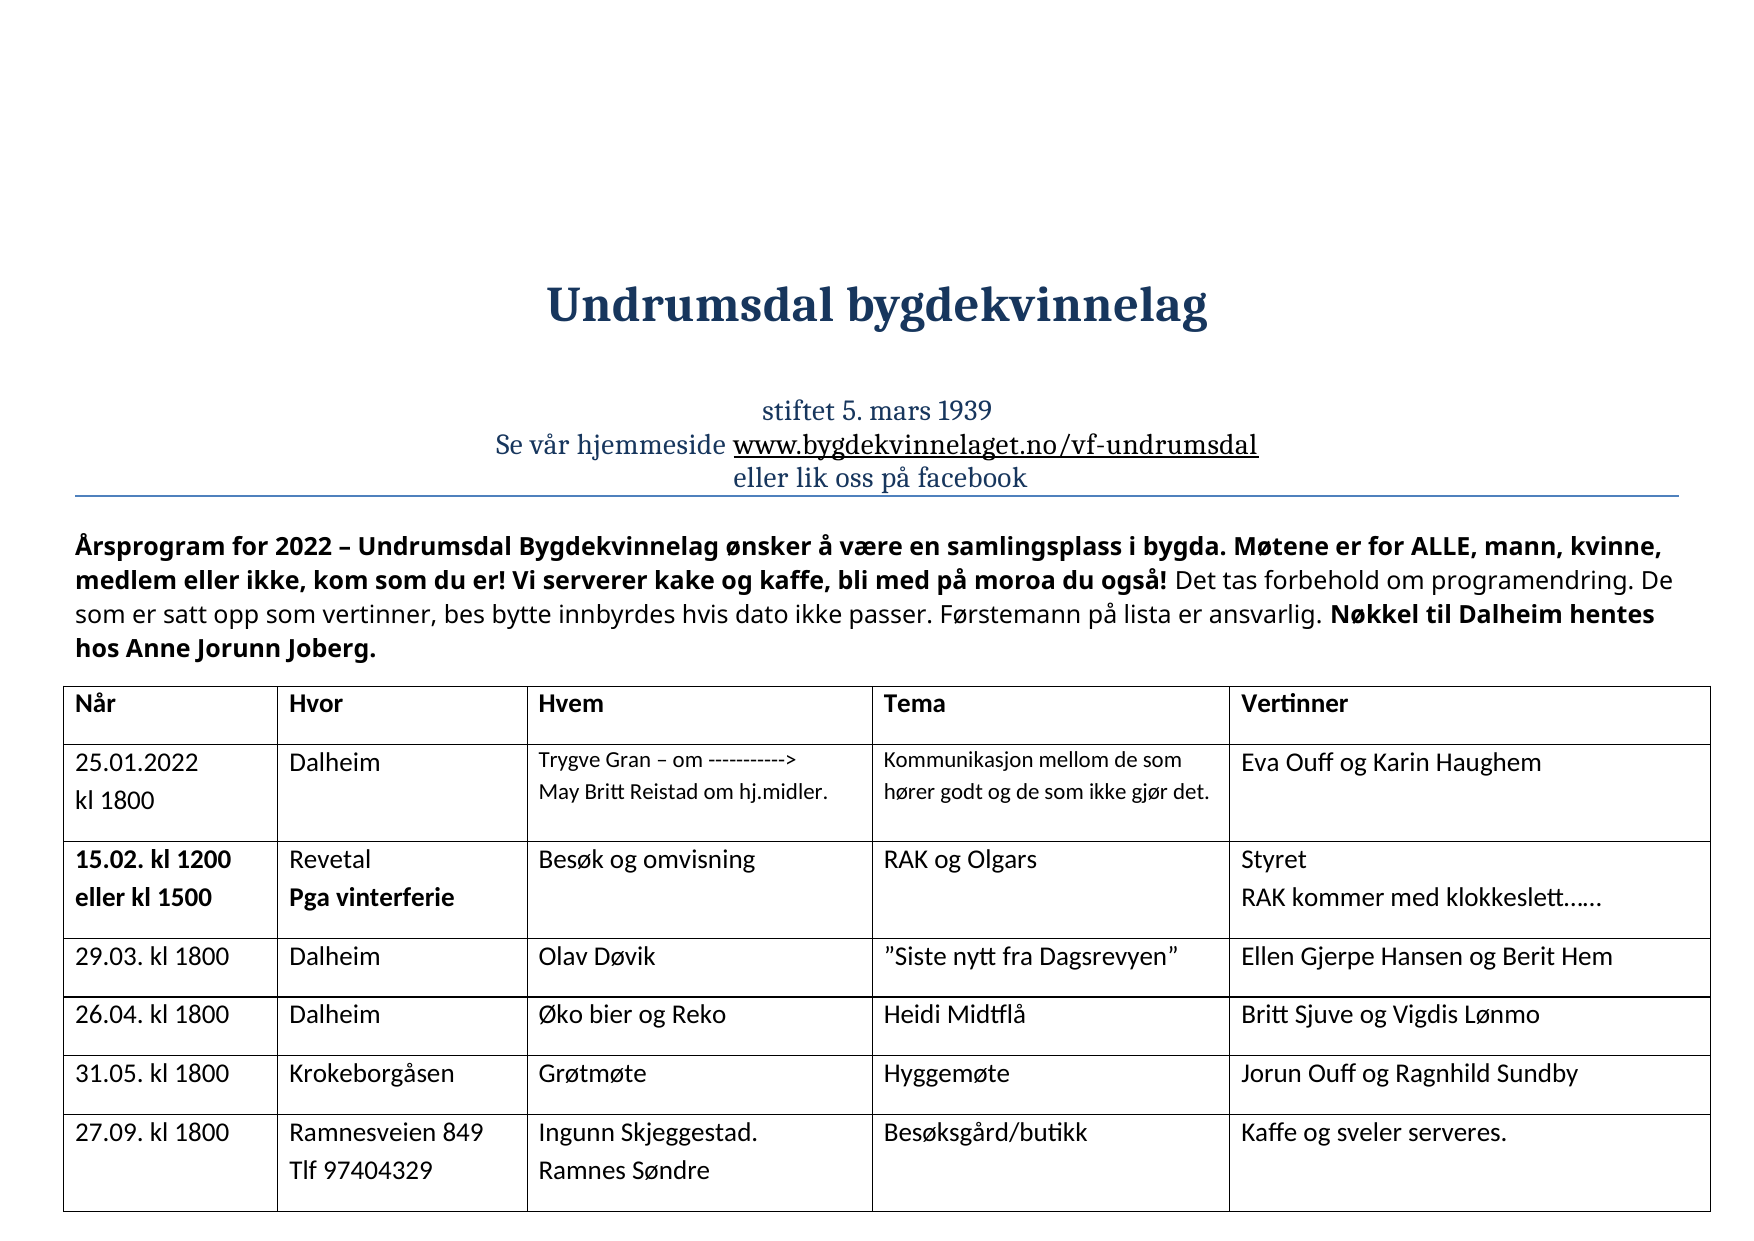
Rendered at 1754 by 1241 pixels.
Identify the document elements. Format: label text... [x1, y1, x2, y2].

table_cell Dalheim [278, 998, 527, 1055]
title eller lik oss på facebook [75, 462, 1679, 495]
table_cell Besøk og omvisning [528, 842, 872, 938]
table_cell 15.02. kl 1200 eller kl 1500 [64, 842, 277, 938]
table_header Hvor [278, 687, 527, 744]
table_cell Trygve Gran – om -----------> May Britt Reistad om hj.midler. [528, 745, 872, 841]
table_cell Heidi Midtflå [873, 998, 1229, 1055]
table_cell Hyggemøte [873, 1056, 1229, 1114]
table_header Hvem [528, 687, 872, 744]
table_cell Jorun Ouff og Ragnhild Sundby [1230, 1056, 1710, 1114]
table_cell 29.03. kl 1800 [64, 939, 277, 996]
table_cell Øko bier og Reko [528, 998, 872, 1055]
title Se vår hjemmeside www.bygdekvinnelaget.no/vf-undrumsdal [75, 428, 1679, 462]
table_cell Ellen Gjerpe Hansen og Berit Hem [1230, 939, 1710, 996]
table_header Tema [873, 687, 1229, 744]
table_cell Ramnesveien 849 Tlf 97404329 [278, 1115, 527, 1211]
table_cell 27.09. kl 1800 [64, 1115, 277, 1211]
table_cell Ingunn Skjeggestad. Ramnes Søndre [528, 1115, 872, 1211]
table_cell 25.01.2022 kl 1800 [64, 745, 277, 841]
table_cell 31.05. kl 1800 [64, 1056, 277, 1114]
table_cell Olav Døvik [528, 939, 872, 996]
table_header Når [64, 687, 277, 744]
table_cell 26.04. kl 1800 [64, 998, 277, 1055]
table_cell Kommunikasjon mellom de som hører godt og de som ikke gjør det. [873, 745, 1229, 841]
text Årsprogram for 2022 – Undrumsdal Bygdekvinnelag ønsker å være en samlingsplass i bygda. Møtene er for ALLE, mann, kvinne, medlem eller ikke, kom som du er! Vi serverer kake og kaffe, bli med på moroa du også! Det tas forbehold om programendring. De som er satt opp som vertinner, bes bytte innbyrdes hvis dato ikke passer. Førstemann på lista er ansvarlig. Nøkkel til Dalheim hentes hos Anne Jorunn Joberg. [75, 528, 1679, 665]
title stiftet 5. mars 1939 [75, 394, 1679, 428]
title Undrumsdal bygdekvinnelag [75, 59, 1679, 394]
table_cell Kaffe og sveler serveres. [1230, 1115, 1710, 1211]
table_cell ”Siste nytt fra Dagsrevyen” [873, 939, 1229, 996]
table_cell Besøksgård/butikk [873, 1115, 1229, 1211]
table_cell Britt Sjuve og Vigdis Lønmo [1230, 998, 1710, 1055]
table_cell Eva Ouff og Karin Haughem [1230, 745, 1710, 841]
table_header Vertinner [1230, 687, 1710, 744]
table_cell Revetal Pga vinterferie [278, 842, 527, 938]
table_cell Styret RAK kommer med klokkeslett…… [1230, 842, 1710, 938]
table_cell Dalheim [278, 745, 527, 841]
table_cell RAK og Olgars [873, 842, 1229, 938]
table_cell Grøtmøte [528, 1056, 872, 1114]
table_cell Dalheim [278, 939, 527, 996]
table_cell Krokeborgåsen [278, 1056, 527, 1114]
